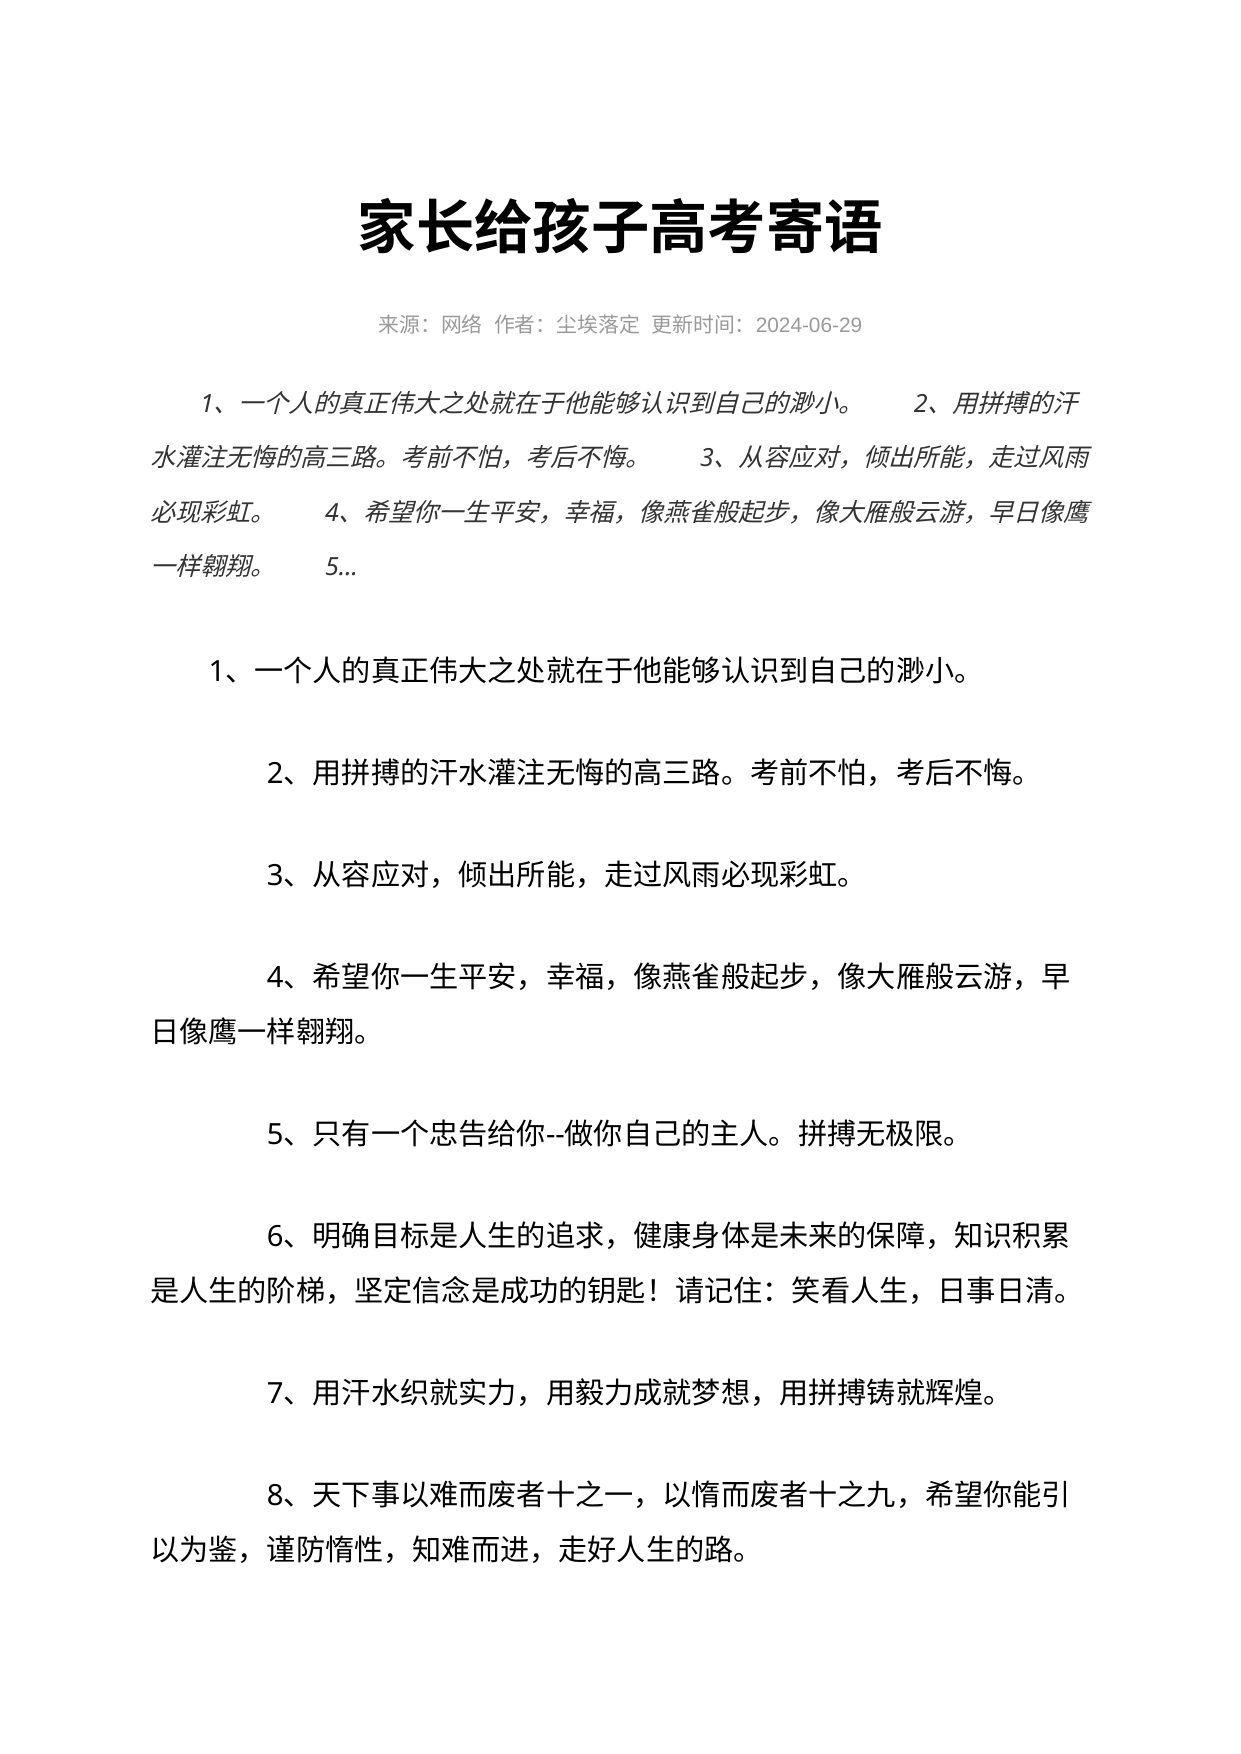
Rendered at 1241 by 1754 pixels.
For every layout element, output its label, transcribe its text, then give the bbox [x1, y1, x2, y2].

text 3、从容应对，倾出所能，走过风雨必现彩虹。 [150, 852, 1090, 894]
text 7、用汗水织就实力，用毅力成就梦想，用拼搏铸就辉煌。 [150, 1369, 1090, 1412]
text 2、用拼搏的汗水灌注无悔的高三路。考前不怕，考后不悔。 [150, 750, 1090, 792]
text 1、一个人的真正伟大之处就在于他能够认识到自己的渺小。 [150, 648, 1090, 690]
text 来源：网络 作者：尘埃落定 更新时间：2024-06-29 [150, 313, 1090, 337]
subtitle 家长给孩子高考寄语 [150, 181, 1090, 266]
text 8、天下事以难而废者十之一，以惰而废者十之九，希望你能引以为鉴，谨防惰性，知难而进，走好人生的路。 [150, 1471, 1090, 1568]
text 4、希望你一生平安，幸福，像燕雀般起步，像大雁般云游，早日像鹰一样翱翔。 [150, 954, 1090, 1051]
text 1、一个人的真正伟大之处就在于他能够认识到自己的渺小。 2、用拼搏的汗水灌注无悔的高三路。考前不怕，考后不悔。 3、从容应对，倾出所能，走过风雨必现彩虹。 4、希望你一生平安，幸福，像燕雀般起步，像大雁般云游，早日像鹰一样翱翔。 5... [150, 383, 1090, 583]
text 5、只有一个忠告给你--做你自己的主人。拼搏无极限。 [150, 1111, 1090, 1153]
text 6、明确目标是人生的追求，健康身体是未来的保障，知识积累是人生的阶梯，坚定信念是成功的钥匙！请记住：笑看人生，日事日清。 [150, 1212, 1090, 1310]
